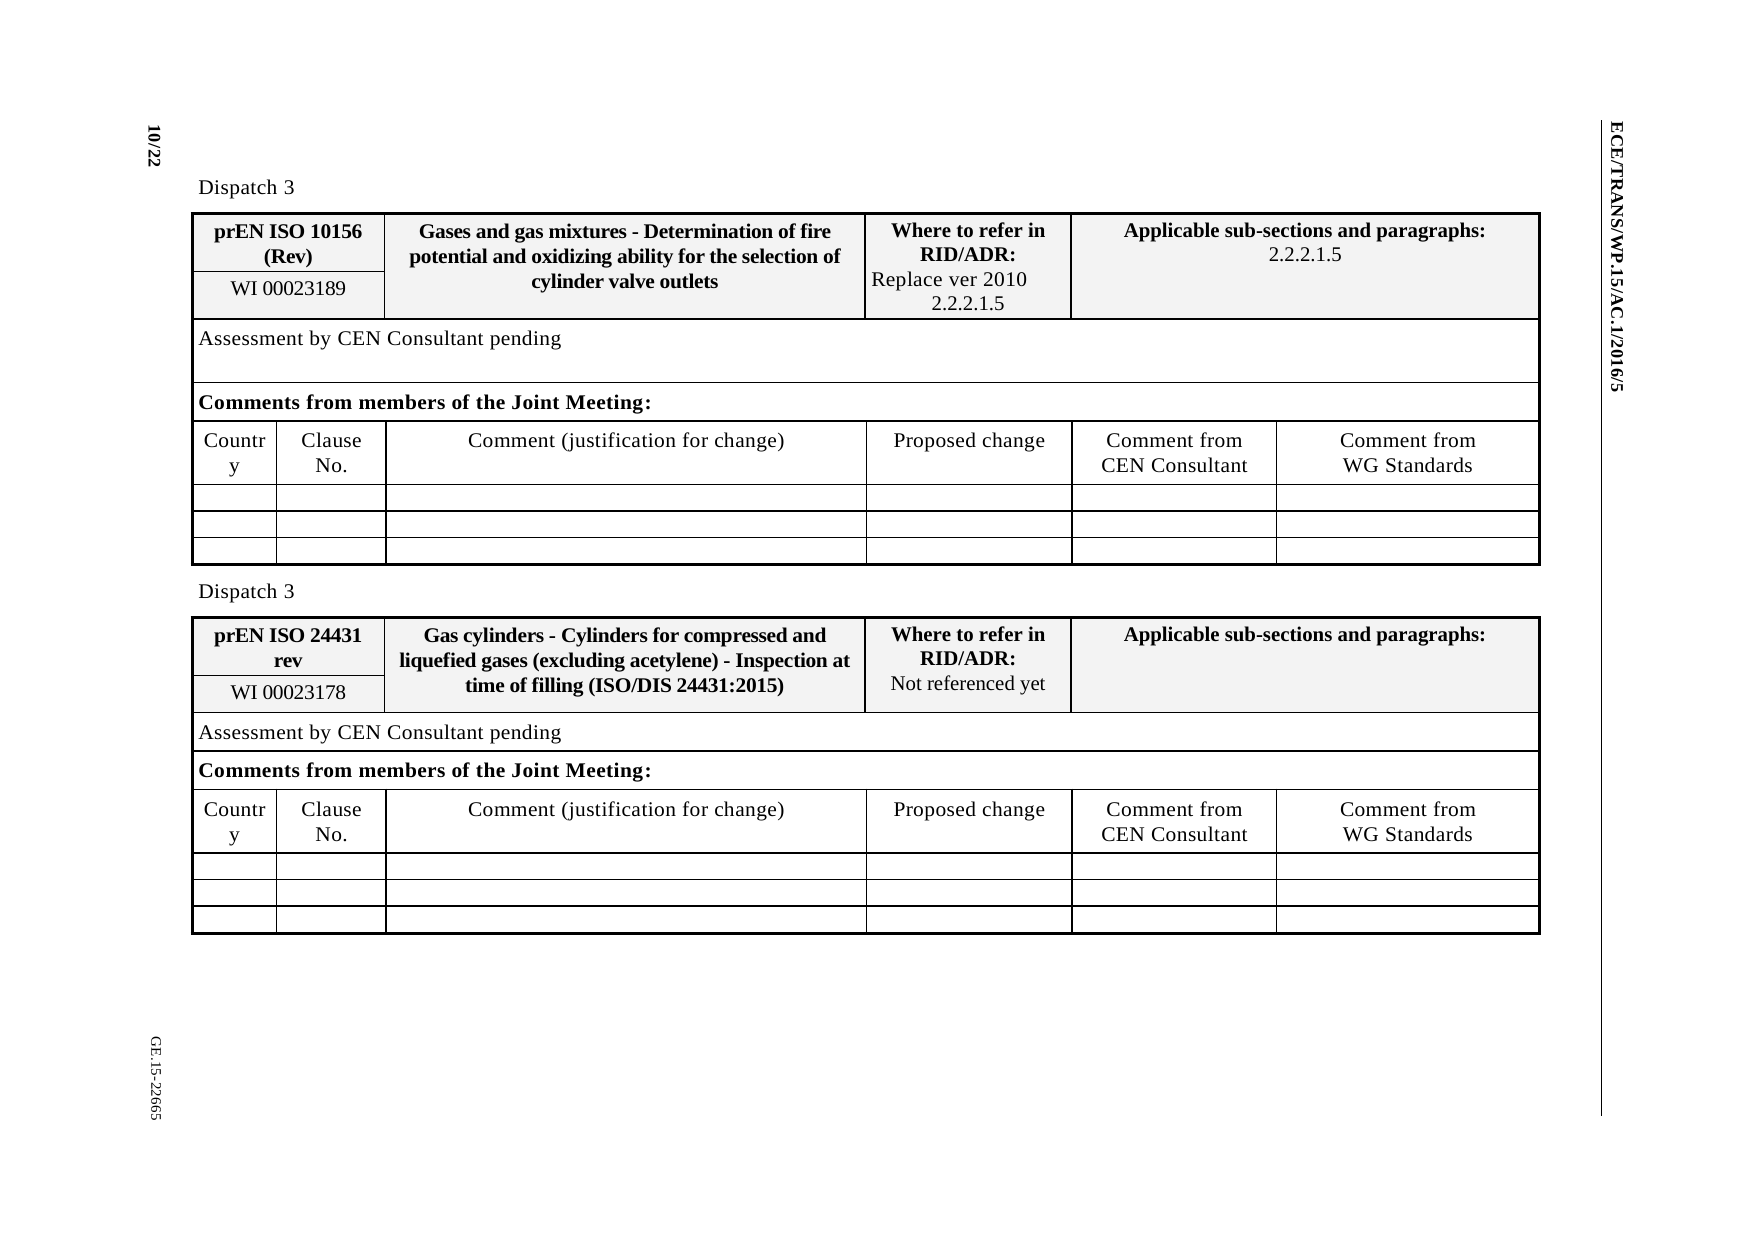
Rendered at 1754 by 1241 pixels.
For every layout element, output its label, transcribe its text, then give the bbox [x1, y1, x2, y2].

table_cell [1277, 538, 1538, 563]
table_cell Assessment by CEN Consultant pending [194, 320, 1538, 382]
table_cell [1277, 880, 1538, 905]
table_cell [867, 485, 1071, 510]
table_header prEN ISO 10156 (Rev) [194, 215, 384, 271]
table_cell [1277, 512, 1538, 537]
table_cell [1073, 907, 1276, 932]
table_cell Comment (justification for change) [387, 422, 866, 483]
table_cell [387, 485, 866, 510]
table_cell Clause No. [277, 422, 385, 483]
table_cell Country [194, 790, 276, 852]
text Dispatch 3 [198, 174, 1572, 199]
table_cell [867, 880, 1071, 905]
table_header Gas cylinders - Cylinders for compressed and liquefied gases (excluding acetylene) - Inspection at time of filling (ISO/DIS 24431:2015) [385, 619, 864, 712]
table_cell [1073, 512, 1276, 537]
table_cell [387, 880, 866, 905]
table_cell [1073, 538, 1276, 563]
table_cell [1277, 854, 1538, 878]
table_cell Comment from CEN Consultant [1073, 422, 1276, 483]
table_cell Comment (justification for change) [387, 790, 866, 852]
table_cell Comment from WG Standards [1277, 422, 1538, 483]
table_header Applicable sub-sections and paragraphs: [1072, 619, 1538, 712]
table_cell [387, 907, 866, 932]
table_cell [277, 512, 385, 537]
table_cell [867, 854, 1071, 878]
table_header Applicable sub-sections and paragraphs: 2.2.2.1.5 [1072, 215, 1538, 318]
table_cell Proposed change [867, 790, 1071, 852]
table_cell Country [194, 422, 276, 483]
table_cell Comments from members of the Joint Meeting: [194, 383, 1538, 420]
table_cell [867, 538, 1071, 563]
table_cell [194, 907, 276, 932]
table_cell Assessment by CEN Consultant pending [194, 713, 1538, 750]
table_cell [1073, 854, 1276, 878]
table_cell [867, 907, 1071, 932]
table_cell [867, 512, 1071, 537]
table_header prEN ISO 24431 rev [194, 619, 384, 675]
table_cell [1277, 485, 1538, 510]
table_cell Comment from CEN Consultant [1073, 790, 1276, 852]
table_cell WI 00023178 [194, 676, 384, 712]
table_cell WI 00023189 [194, 272, 384, 318]
table_cell Comment from WG Standards [1277, 790, 1538, 852]
table_cell Comments from members of the Joint Meeting: [194, 752, 1538, 788]
table_cell [1073, 880, 1276, 905]
table_cell [1073, 485, 1276, 510]
table_cell Proposed change [867, 422, 1071, 483]
table_cell [194, 854, 276, 878]
text Dispatch 3 [198, 579, 1572, 604]
table_cell [1277, 907, 1538, 932]
table_cell [194, 538, 276, 563]
table_cell [277, 907, 385, 932]
table_cell [387, 512, 866, 537]
table_header Where to refer in RID/ADR: Replace ver 2010 2.2.2.1.5 [866, 215, 1070, 318]
table_cell [387, 854, 866, 878]
table_header Gases and gas mixtures - Determination of fire potential and oxidizing ability for the selection of cylinder valve outlets [385, 215, 864, 318]
table_cell [277, 854, 385, 878]
table_cell [277, 880, 385, 905]
table_cell [277, 538, 385, 563]
table_cell [387, 538, 866, 563]
table_cell Clause No. [277, 790, 385, 852]
table_cell [194, 485, 276, 510]
table_cell [194, 512, 276, 537]
table_cell [194, 880, 276, 905]
table_cell [277, 485, 385, 510]
table_header Where to refer in RID/ADR: Not referenced yet [866, 619, 1070, 712]
